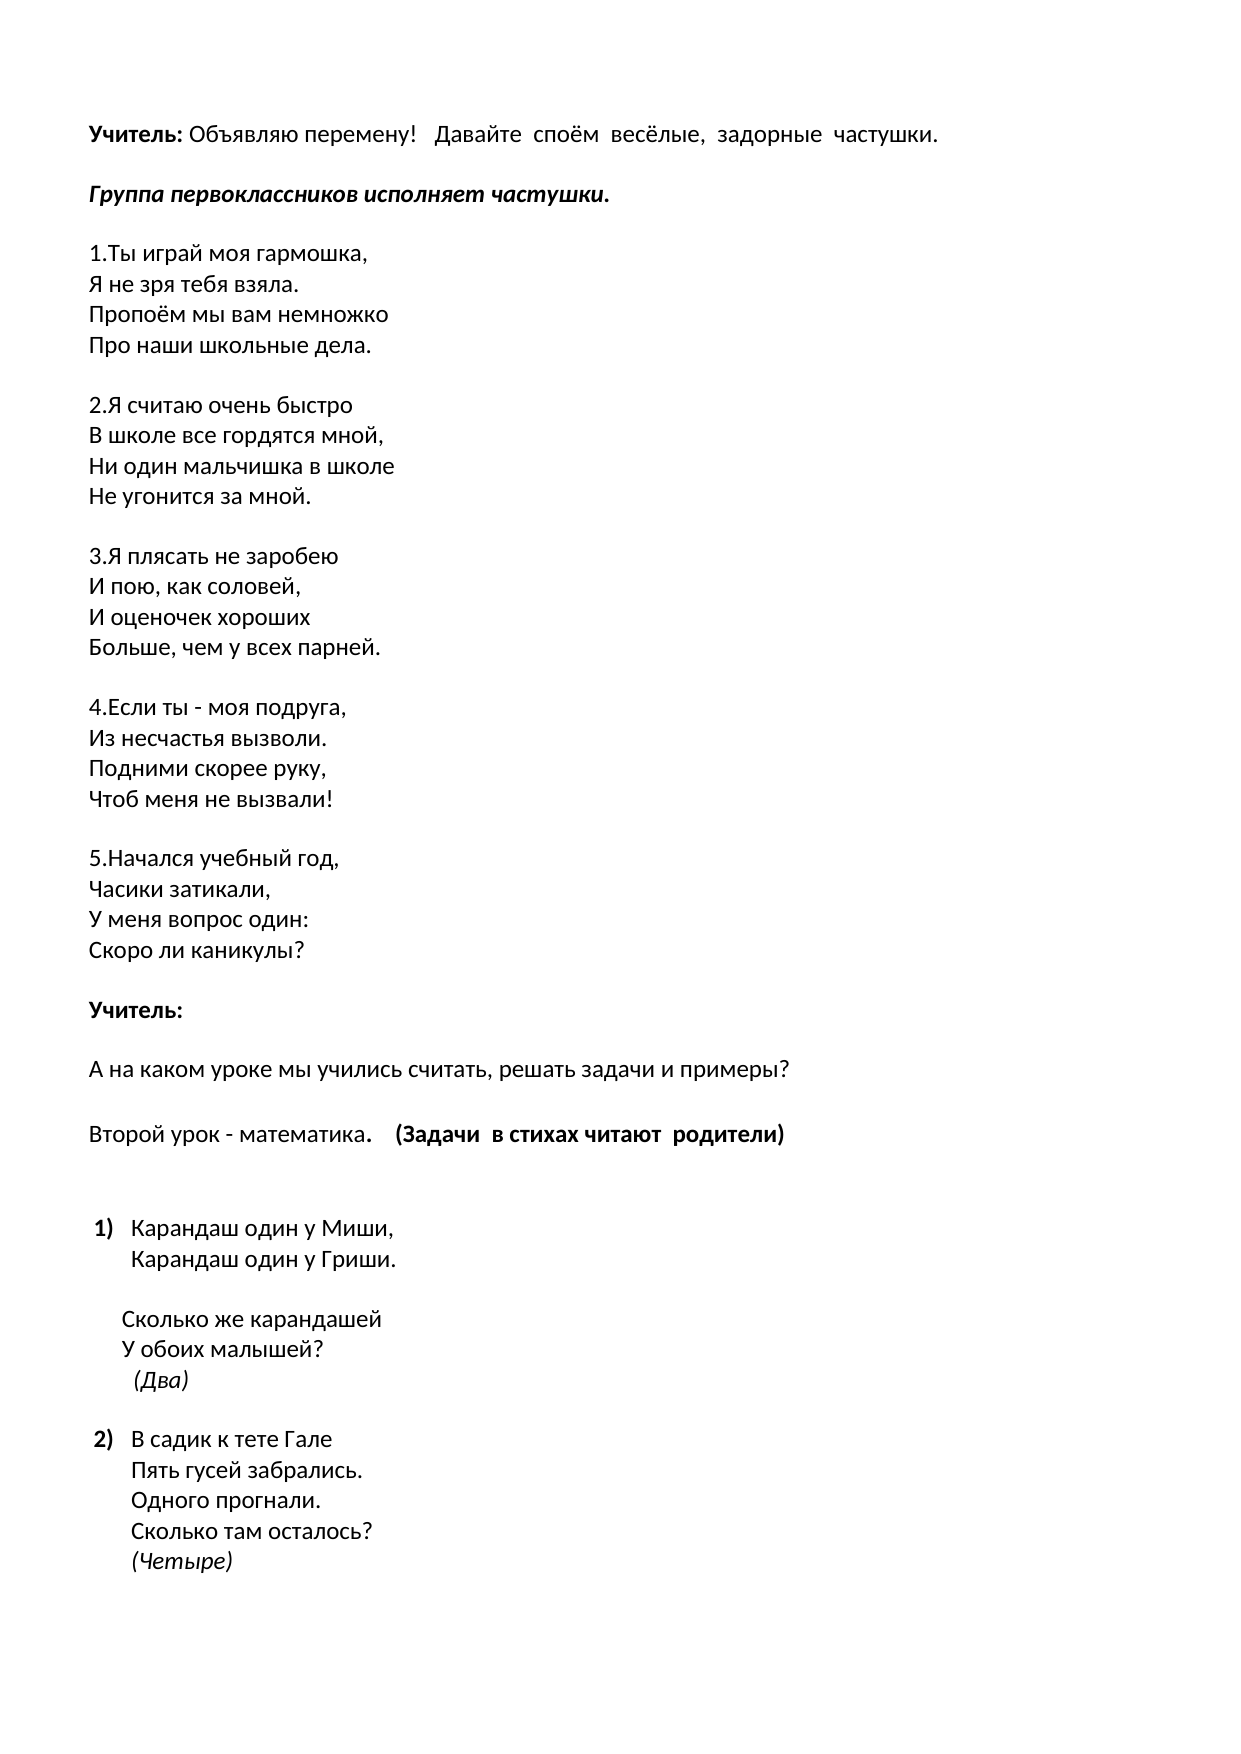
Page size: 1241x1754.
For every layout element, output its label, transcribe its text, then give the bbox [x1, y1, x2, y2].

list Карандаш один у Миши, Карандаш один у Гриши. [93, 1212, 1152, 1273]
list В садик к тете Гале Пять гусей забрались. Одного прогнали. Сколько там осталось? (Четыре) [93, 1423, 1152, 1576]
text Учитель: Объявляю перемену! Давайте споём весёлые, задорные частушки. [89, 118, 1152, 149]
text 3.Я плясать не заробею И пою, как соловей, И оценочек хороших Больше, чем у всех парней. [89, 540, 1152, 662]
text 1.Ты играй моя гармошка, Я не зря тебя взяла. Пропоём мы вам немножко Про наши школьные дела. [89, 237, 1152, 359]
text Второй урок - математика. (Задачи в стихах читают родители) [89, 1113, 1152, 1148]
text Группа первоклассников исполняет частушки. [89, 178, 1152, 208]
text Сколько же карандашей У обоих малышей? (Два) [93, 1303, 1152, 1394]
text А на каком уроке мы учились считать, решать задачи и примеры? [89, 1053, 1152, 1084]
text 4.Если ты - моя подруга, Из несчастья вызволи. Подними скорее руку, Чтоб меня не вызвали! [89, 691, 1152, 813]
text Учитель: [89, 994, 1152, 1024]
text 2.Я считаю очень быстро В школе все гордятся мной, Ни один мальчишка в школе Не угонится за мной. [89, 389, 1152, 511]
text 5.Начался учебный год, Часики затикали, У меня вопрос один: Скоро ли каникулы? [89, 842, 1152, 964]
